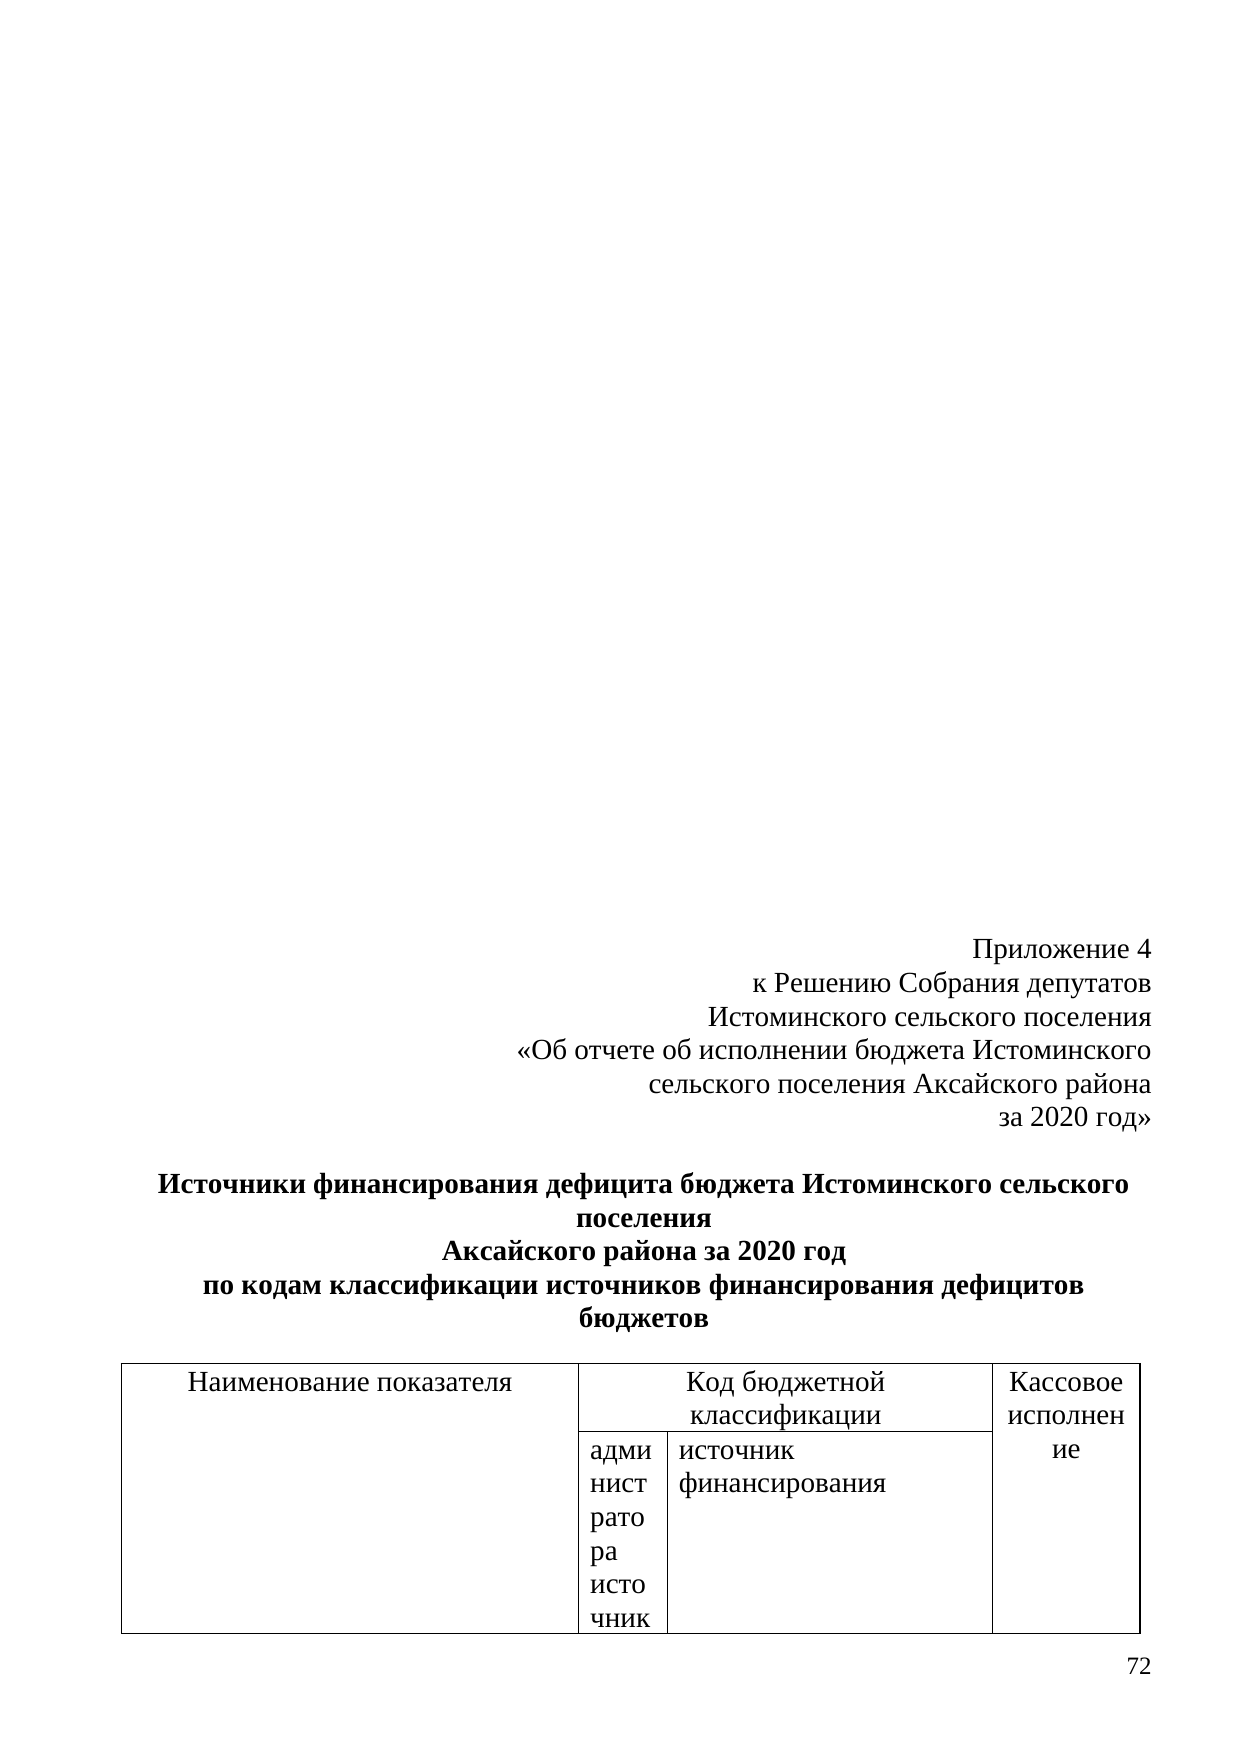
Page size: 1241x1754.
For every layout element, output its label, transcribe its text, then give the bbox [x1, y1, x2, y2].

text к Решению Собрания депутатов [136, 965, 1152, 999]
text Источники финансирования дефицита бюджета Истоминского сельского поселения [136, 1166, 1152, 1233]
text «Об отчете об исполнении бюджета Истоминского [136, 1032, 1152, 1066]
text за 2020 год» [136, 1099, 1152, 1133]
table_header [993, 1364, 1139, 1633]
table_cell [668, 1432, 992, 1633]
text Аксайского района за 2020 год [136, 1233, 1152, 1267]
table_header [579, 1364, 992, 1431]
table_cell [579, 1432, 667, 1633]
text сельского поселения Аксайского района [136, 1066, 1152, 1099]
text Истоминского сельского поселения [136, 999, 1152, 1032]
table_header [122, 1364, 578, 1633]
text Приложение 4 [136, 932, 1152, 965]
text по кодам классификации источников финансирования дефицитов бюджетов [136, 1267, 1152, 1334]
